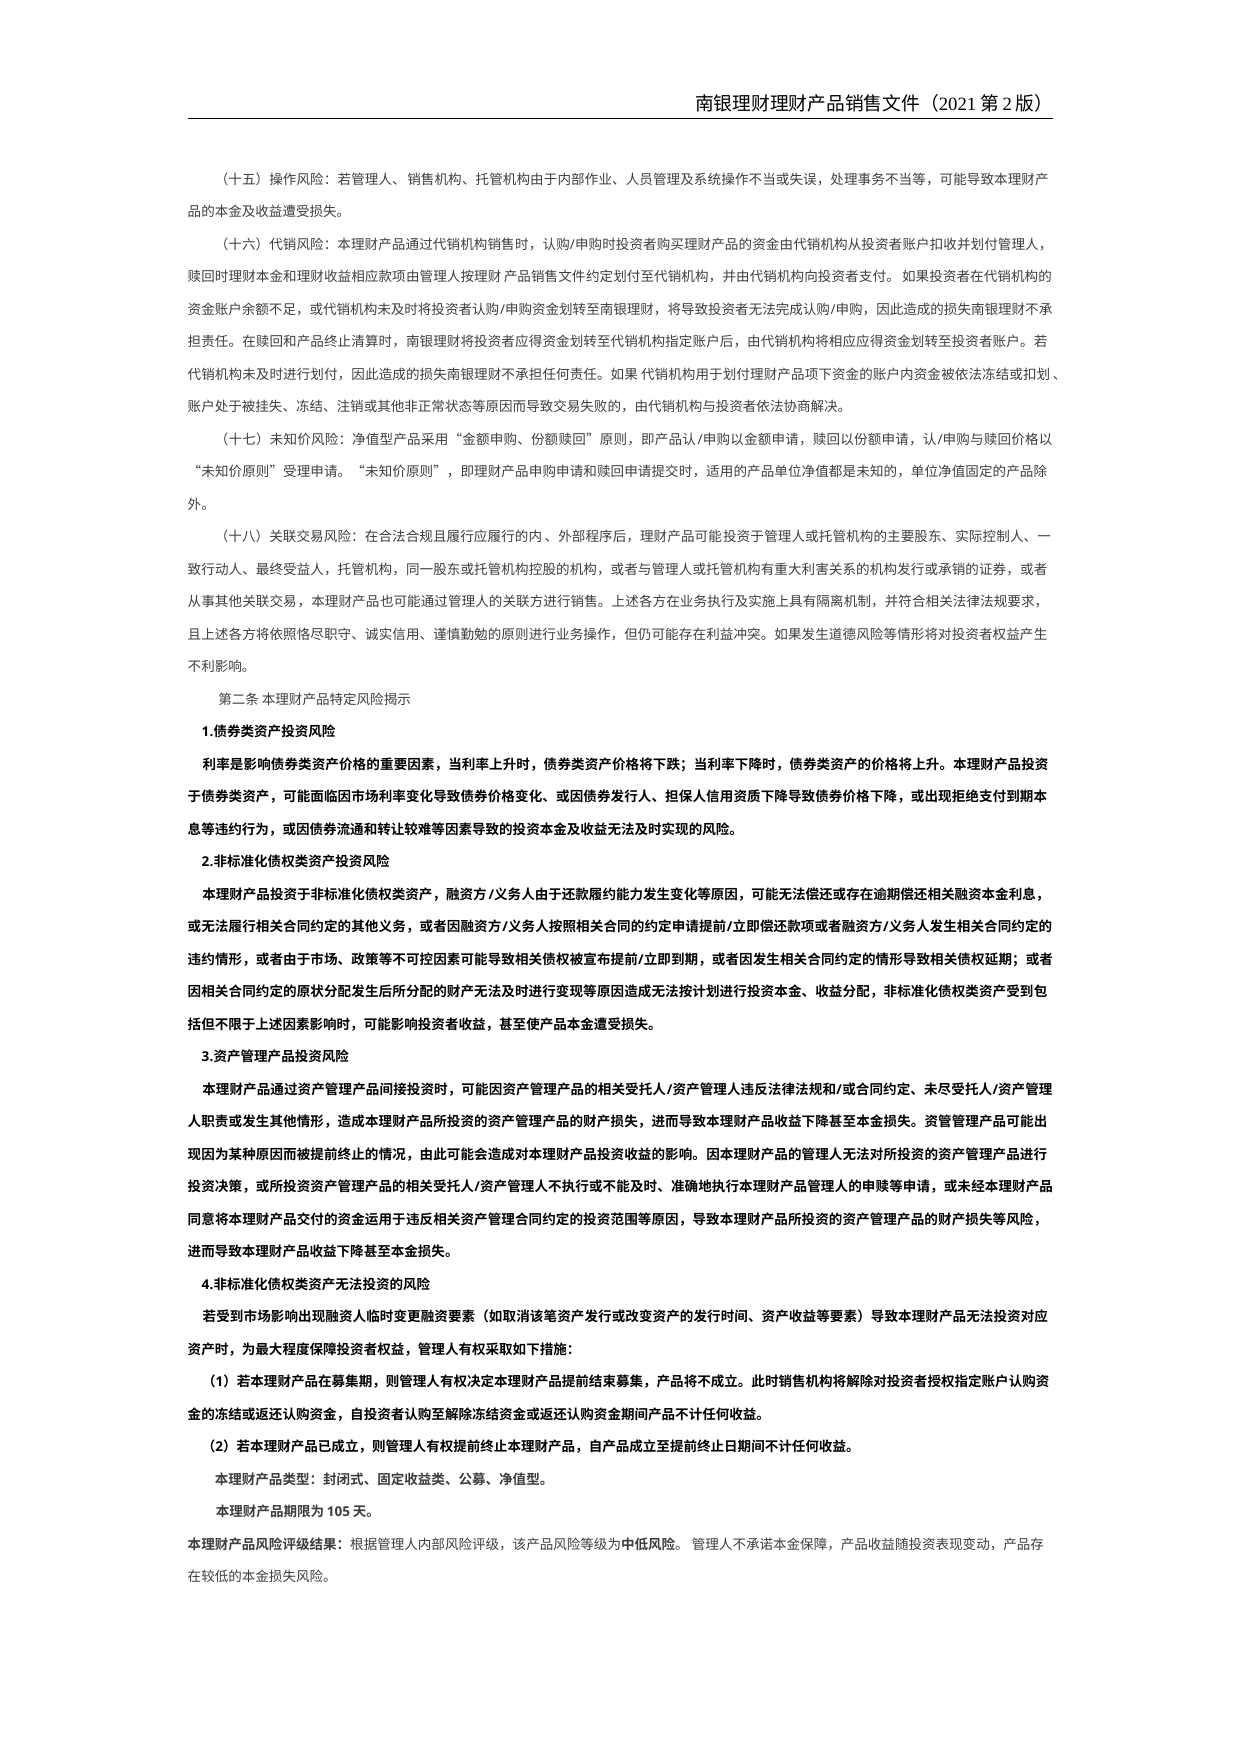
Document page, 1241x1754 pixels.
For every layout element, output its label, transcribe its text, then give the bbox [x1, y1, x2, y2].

text （十五）操作风险：若管理人、销售机构、托管机构由于内部作业、人员管理及系统操作不当或失误，处理事务不当等，可能导致本理财产品的本金及收益遭受损失。 [187, 162, 1053, 227]
text 2.非标准化债权类资产投资风险 [187, 844, 1053, 877]
text 利率是影响债券类资产价格的重要因素，当利率上升时，债券类资产价格将下跌；当利率下降时，债券类资产的价格将上升。本理财产品投资于债券类资产，可能面临因市场利率变化导致债券价格变化、或因债券发行人、担保人信用资质下降导致债券价格下降，或出现拒绝支付到期本息等违约行为，或因债券流通和转让较难等因素导致的投资本金及收益无法及时实现的风险。 [187, 747, 1053, 844]
text 本理财产品风险评级结果：根据管理人内部风险评级，该产品风险等级为中低风险。 管理人不承诺本金保障，产品收益随投资表现变动，产品存在较低的本金损失风险。 [187, 1527, 1053, 1592]
text （十六）代销风险：本理财产品通过代销机构销售时，认购/申购时投资者购买理财产品的资金由代销机构从投资者账户扣收并划付管理人，赎回时理财本金和理财收益相应款项由管理人按理财产品销售文件约定划付至代销机构，并由代销机构向投资者支付。如果投资者在代销机构的资金账户余额不足，或代销机构未及时将投资者认购/申购资金划转至南银理财，将导致投资者无法完成认购/申购，因此造成的损失南银理财不承担责任。在赎回和产品终止清算时，南银理财将投资者应得资金划转至代销机构指定账户后，由代销机构将相应应得资金划转至投资者账户。若代销机构未及时进行划付，因此造成的损失南银理财不承担任何责任。如果代销机构用于划付理财产品项下资金的账户内资金被依法冻结或扣划、账户处于被挂失、冻结、注销或其他非正常状态等原因而导致交易失败的，由代销机构与投资者依法协商解决。 [187, 227, 1053, 422]
text 第二条 本理财产品特定风险揭示 [187, 682, 1053, 714]
text 本理财产品类型：封闭式、固定收益类、公募、净值型。 [187, 1462, 1053, 1494]
text （十七）未知价风险：净值型产品采用“金额申购、份额赎回”原则，即产品认/申购以金额申请，赎回以份额申请，认/申购与赎回价格以“未知价原则”受理申请。“未知价原则”，即理财产品申购申请和赎回申请提交时，适用的产品单位净值都是未知的，单位净值固定的产品除外。 [187, 422, 1053, 519]
text 本理财产品投资于非标准化债权类资产，融资方/义务人由于还款履约能力发生变化等原因，可能无法偿还或存在逾期偿还相关融资本金利息，或无法履行相关合同约定的其他义务，或者因融资方/义务人按照相关合同的约定申请提前/立即偿还款项或者融资方/义务人发生相关合同约定的违约情形，或者由于市场、政策等不可控因素可能导致相关债权被宣布提前/立即到期，或者因发生相关合同约定的情形导致相关债权延期；或者因相关合同约定的原状分配发生后所分配的财产无法及时进行变现等原因造成无法按计划进行投资本金、收益分配，非标准化债权类资产受到包括但不限于上述因素影响时，可能影响投资者收益，甚至使产品本金遭受损失。 [187, 877, 1053, 1039]
text 1.债券类资产投资风险 [187, 714, 1053, 747]
text 本理财产品期限为105天。 [187, 1494, 1053, 1527]
text 本理财产品通过资产管理产品间接投资时，可能因资产管理产品的相关受托人/资产管理人违反法律法规和/或合同约定、未尽受托人/资产管理人职责或发生其他情形，造成本理财产品所投资的资产管理产品的财产损失，进而导致本理财产品收益下降甚至本金损失。资管管理产品可能出现因为某种原因而被提前终止的情况，由此可能会造成对本理财产品投资收益的影响。因本理财产品的管理人无法对所投资的资产管理产品进行投资决策，或所投资资产管理产品的相关受托人/资产管理人不执行或不能及时、准确地执行本理财产品管理人的申赎等申请，或未经本理财产品同意将本理财产品交付的资金运用于违反相关资产管理合同约定的投资范围等原因，导致本理财产品所投资的资产管理产品的财产损失等风险，进而导致本理财产品收益下降甚至本金损失。 [187, 1072, 1053, 1267]
text 4.非标准化债权类资产无法投资的风险 [187, 1267, 1053, 1299]
text （十八）关联交易风险：在合法合规且履行应履行的内、外部程序后，理财产品可能投资于管理人或托管机构的主要股东、实际控制人、一致行动人、最终受益人，托管机构，同一股东或托管机构控股的机构，或者与管理人或托管机构有重大利害关系的机构发行或承销的证券，或者从事其他关联交易，本理财产品也可能通过管理人的关联方进行销售。上述各方在业务执行及实施上具有隔离机制，并符合相关法律法规要求，且上述各方将依照恪尽职守、诚实信用、谨慎勤勉的原则进行业务操作，但仍可能存在利益冲突。如果发生道德风险等情形将对投资者权益产生不利影响。 [187, 519, 1053, 682]
text 若受到市场影响出现融资人临时变更融资要素（如取消该笔资产发行或改变资产的发行时间、资产收益等要素）导致本理财产品无法投资对应资产时，为最大程度保障投资者权益，管理人有权采取如下措施： （1）若本理财产品在募集期，则管理人有权决定本理财产品提前结束募集，产品将不成立。此时销售机构将解除对投资者授权指定账户认购资金的冻结或返还认购资金，自投资者认购至解除冻结资金或返还认购资金期间产品不计任何收益。 （2）若本理财产品已成立，则管理人有权提前终止本理财产品，自产品成立至提前终止日期间不计任何收益。 [187, 1299, 1053, 1462]
text 3.资产管理产品投资风险 [187, 1039, 1053, 1072]
